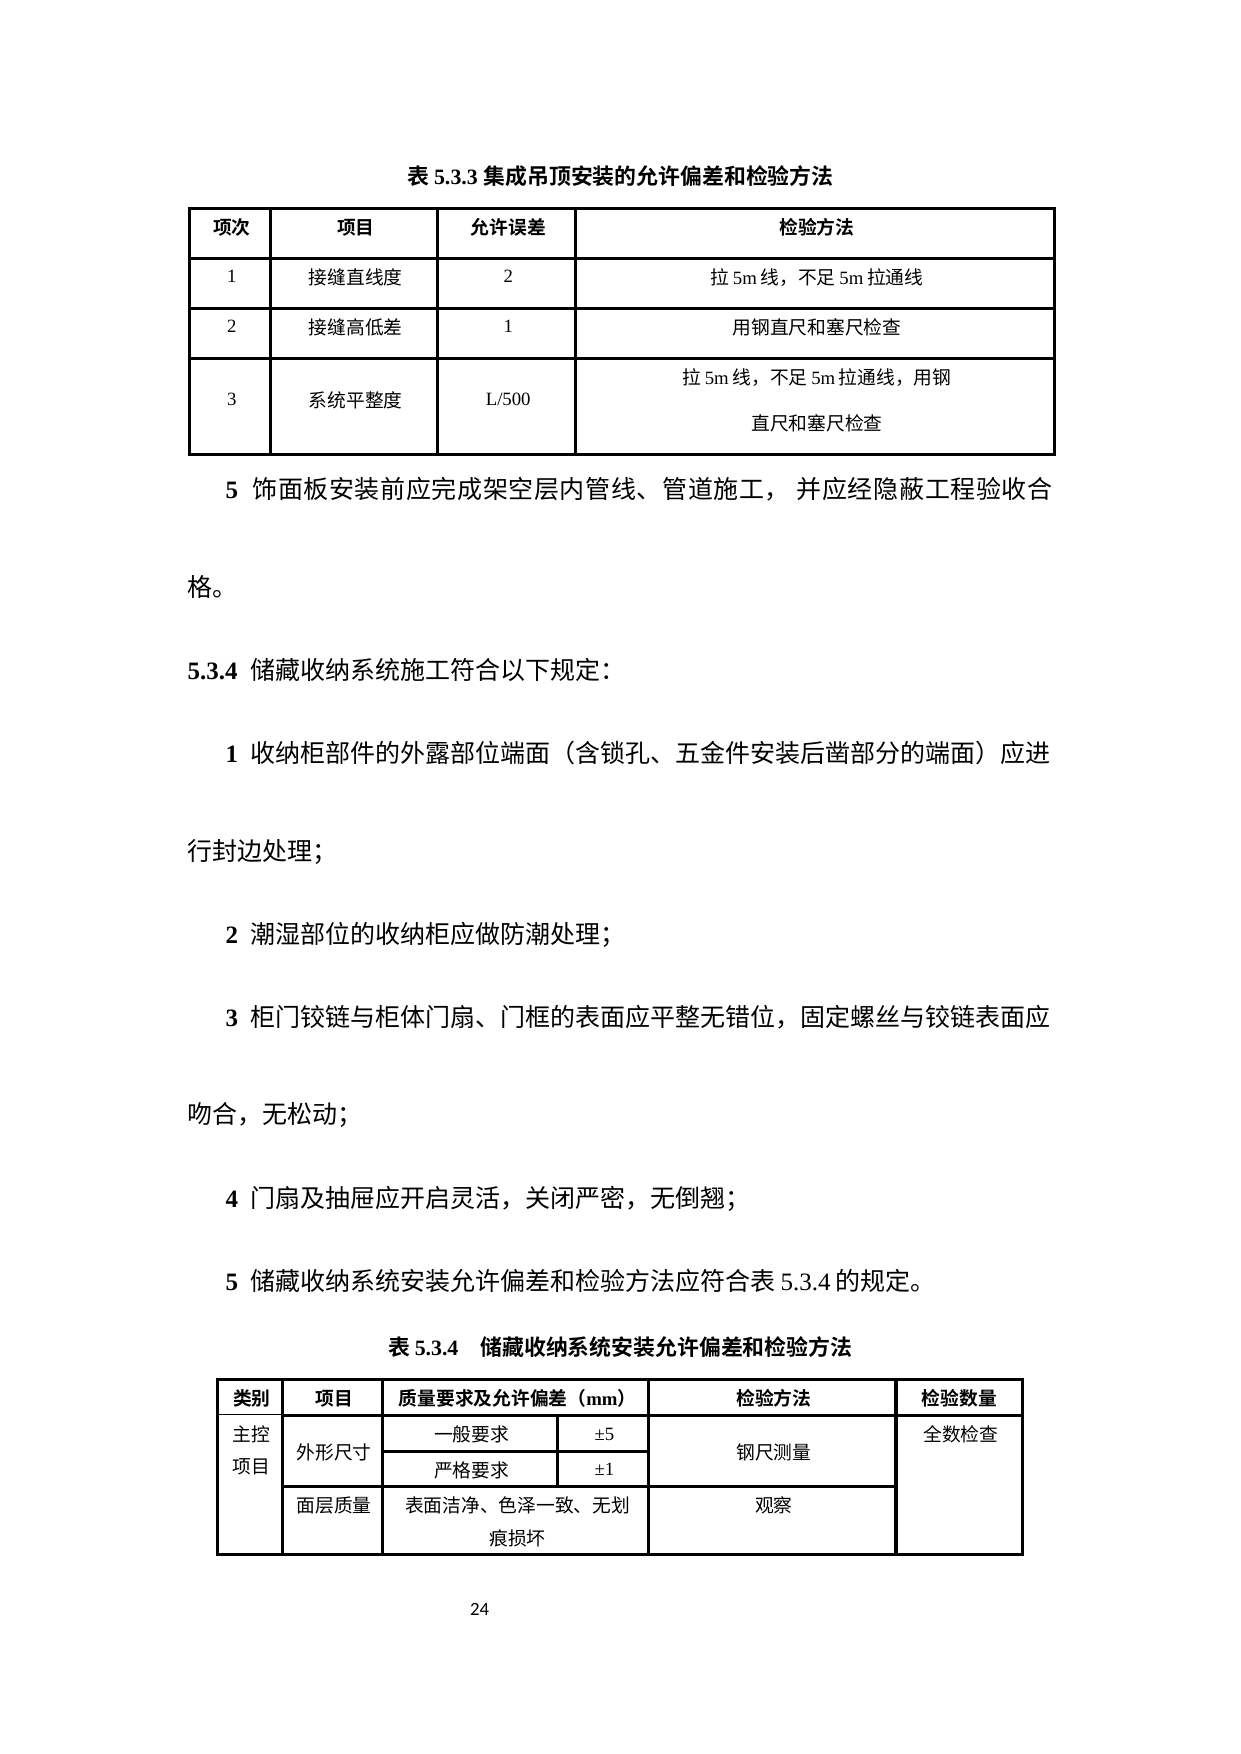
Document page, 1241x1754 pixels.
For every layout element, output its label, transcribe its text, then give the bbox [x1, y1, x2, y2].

table_cell 3 [191, 360, 269, 452]
table_cell 2 [191, 310, 269, 357]
table_cell 接缝高低差 [272, 310, 436, 357]
table_header 检验数量 [898, 1381, 1021, 1414]
text 2 潮湿部位的收纳柜应做防潮处理； [187, 900, 1053, 965]
text 表 5.3.3 集成吊顶安装的允许偏差和检验方法 [187, 158, 1053, 191]
table_cell 钢尺测量 [650, 1417, 894, 1485]
text 4 门扇及抽屉应开启灵活，关闭严密，无倒翘； [187, 1164, 1053, 1229]
table_cell 主控项目 [219, 1415, 281, 1553]
table_header 项目 [272, 210, 436, 257]
table_cell 用钢直尺和塞尺检查 [577, 310, 1053, 357]
table_cell 严格要求 [384, 1453, 556, 1485]
table_cell 1 [191, 260, 269, 307]
text 5 储藏收纳系统安装允许偏差和检验方法应符合表5.3.4的规定。 [187, 1247, 1053, 1312]
table_header 项目 [284, 1381, 381, 1414]
table_cell 系统平整度 [272, 360, 436, 452]
text 表5.3.4 储藏收纳系统安装允许偏差和检验方法 [187, 1330, 1053, 1362]
table_cell 1 [439, 310, 574, 357]
text 5.3.4 储藏收纳系统施工符合以下规定： [187, 636, 1053, 701]
table_cell 拉5m线，不足5m拉通线 [577, 260, 1053, 307]
text 5 饰面板安装前应完成架空层内管线、管道施工， 并应经隐蔽工程验收合格。 [187, 456, 1053, 618]
table_cell 观察 [650, 1488, 894, 1553]
table_header 类别 [219, 1381, 281, 1414]
table_cell ±5 [559, 1417, 647, 1449]
table_cell 表面洁净、色泽一致、无划痕损坏 [384, 1488, 647, 1553]
table_header 允许误差 [439, 210, 574, 257]
table_header 检验方法 [650, 1381, 894, 1414]
table_cell 外形尺寸 [284, 1417, 381, 1485]
text 1 收纳柜部件的外露部位端面（含锁孔、五金件安装后凿部分的端面）应进行封边处理； [187, 719, 1053, 882]
table_cell L/500 [439, 360, 574, 452]
text 3 柜门铰链与柜体门扇、门框的表面应平整无错位，固定螺丝与铰链表面应吻合，无松动； [187, 983, 1053, 1146]
table_cell 2 [439, 260, 574, 307]
table_cell 一般要求 [384, 1417, 556, 1449]
table_cell 全数检查 [898, 1417, 1021, 1553]
table_cell 接缝直线度 [272, 260, 436, 307]
table_header 质量要求及允许偏差（mm） [384, 1381, 647, 1414]
table_cell 拉5m线，不足5m拉通线，用钢 直尺和塞尺检查 [577, 360, 1053, 452]
table_header 检验方法 [577, 210, 1053, 257]
table_cell ±1 [559, 1453, 647, 1485]
table_cell 面层质量 [284, 1488, 381, 1553]
table_header 项次 [191, 210, 269, 257]
